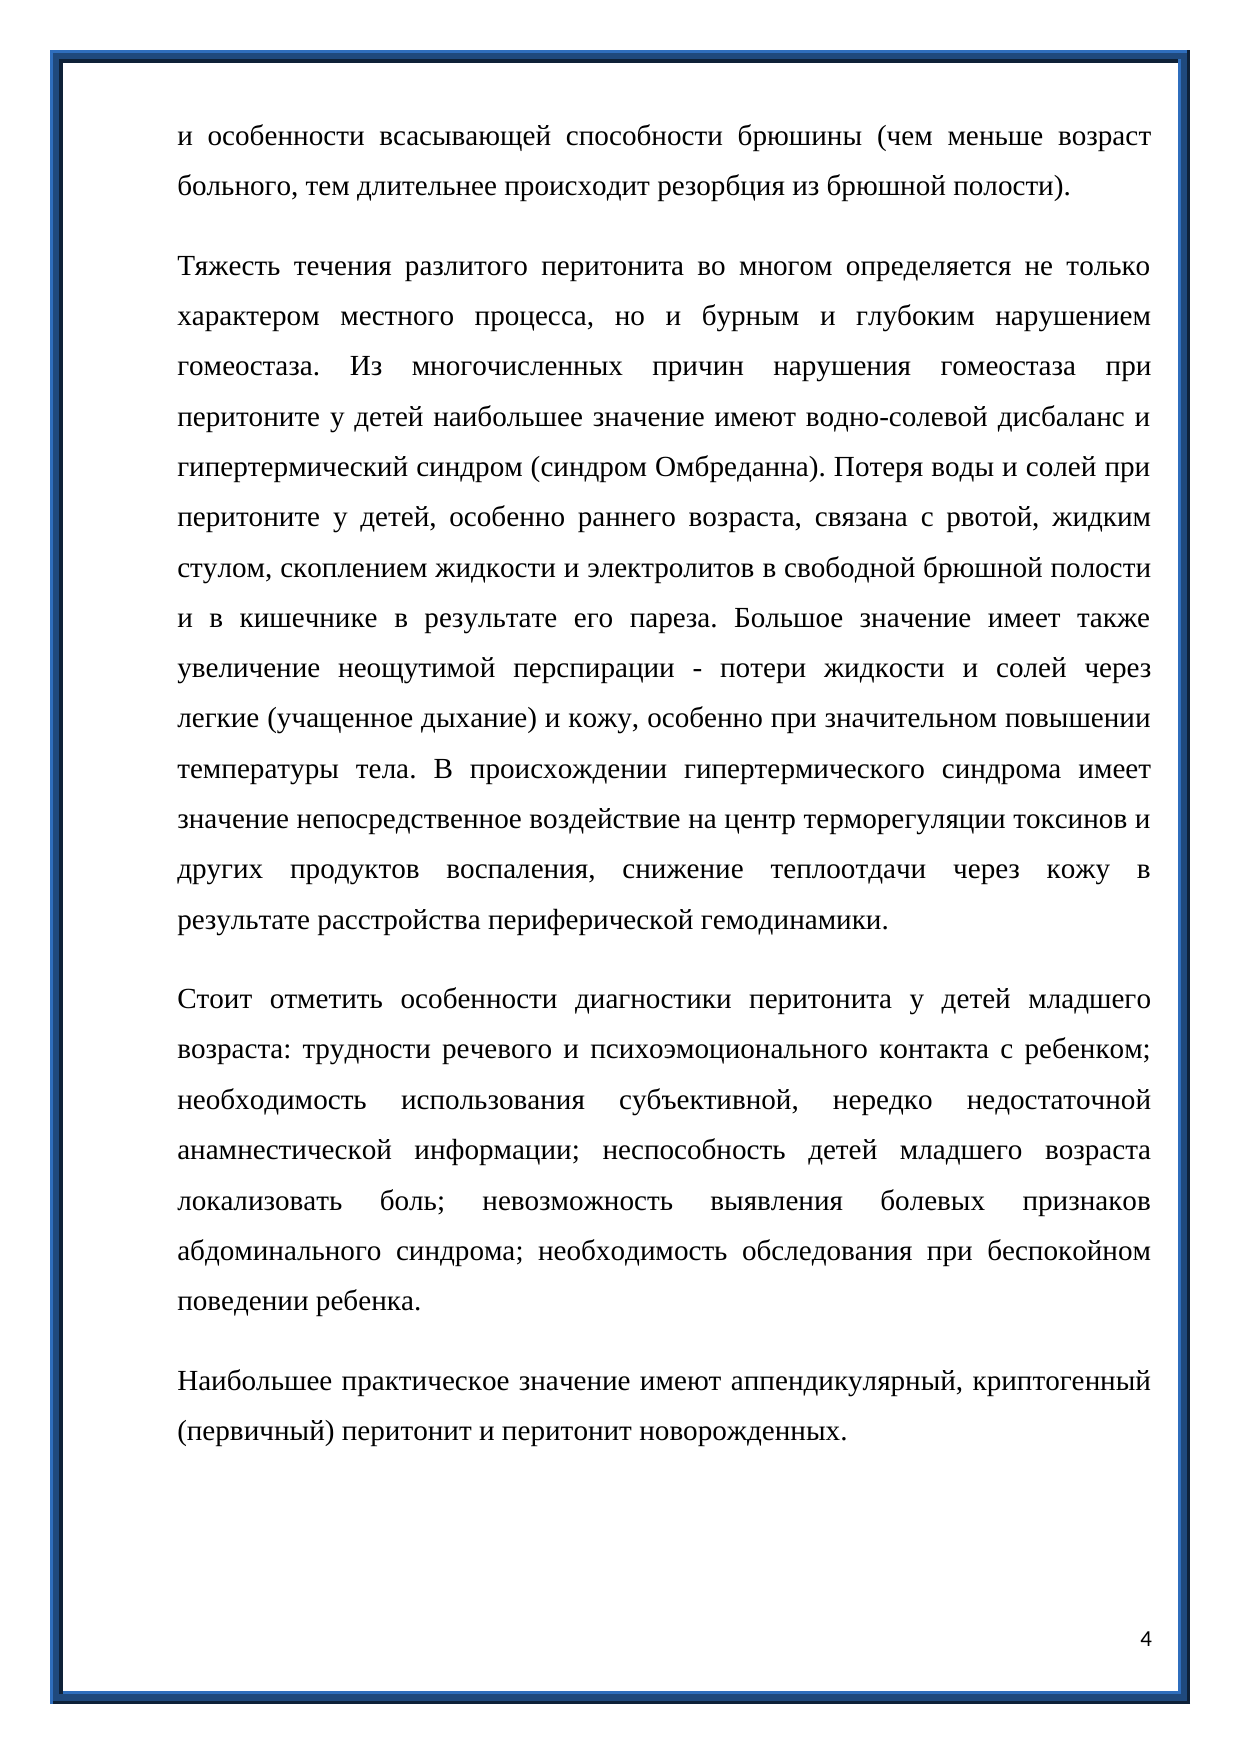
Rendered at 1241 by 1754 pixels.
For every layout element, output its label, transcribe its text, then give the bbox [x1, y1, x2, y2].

text Наибольшее практическое значение имеют аппендикулярный, криптогенный (первичный) перитонит и перитонит новорожденных. [177, 1363, 1152, 1447]
text Тяжесть течения разлитого перитонита во многом определяется не только характером местного процесса, но и бурным и глубоким нарушением гомеостаза. Из многочисленных причин нарушения гомеостаза при перитоните у детей наибольшее значение имеют водно-солевой дисбаланс и гипертермический синдром (синдром Омбреданна). Потеря воды и солей при перитоните у детей, особенно раннего возраста, связана с рвотой, жидким стулом, скоплением жидкости и электролитов в свободной брюшной полости и в кишечнике в результате его пареза. Большое значение имеет также увеличение неощутимой перспирации - потери жидкости и солей через легкие (учащенное дыхание) и кожу, особенно при значительном повышении температуры тела. В происхождении гипертермического синдрома имеет значение непосредственное воздействие на центр терморегуляции токсинов и других продуктов воспаления, снижение теплоотдачи через кожу в результате расстройства периферической гемодинамики. [177, 248, 1152, 935]
text Стоит отметить особенности диагностики перитонита у детей младшего возраста: трудности речевого и психоэмоционального контакта с ребенком; необходимость использования субъективной, нередко недостаточной анамнестической информации; неспособность детей младшего возраста локализовать боль; невозможность выявления болевых признаков абдоминального синдрома; необходимость обследования при беспокойном поведении ребенка. [177, 981, 1152, 1317]
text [177, 118, 1152, 202]
